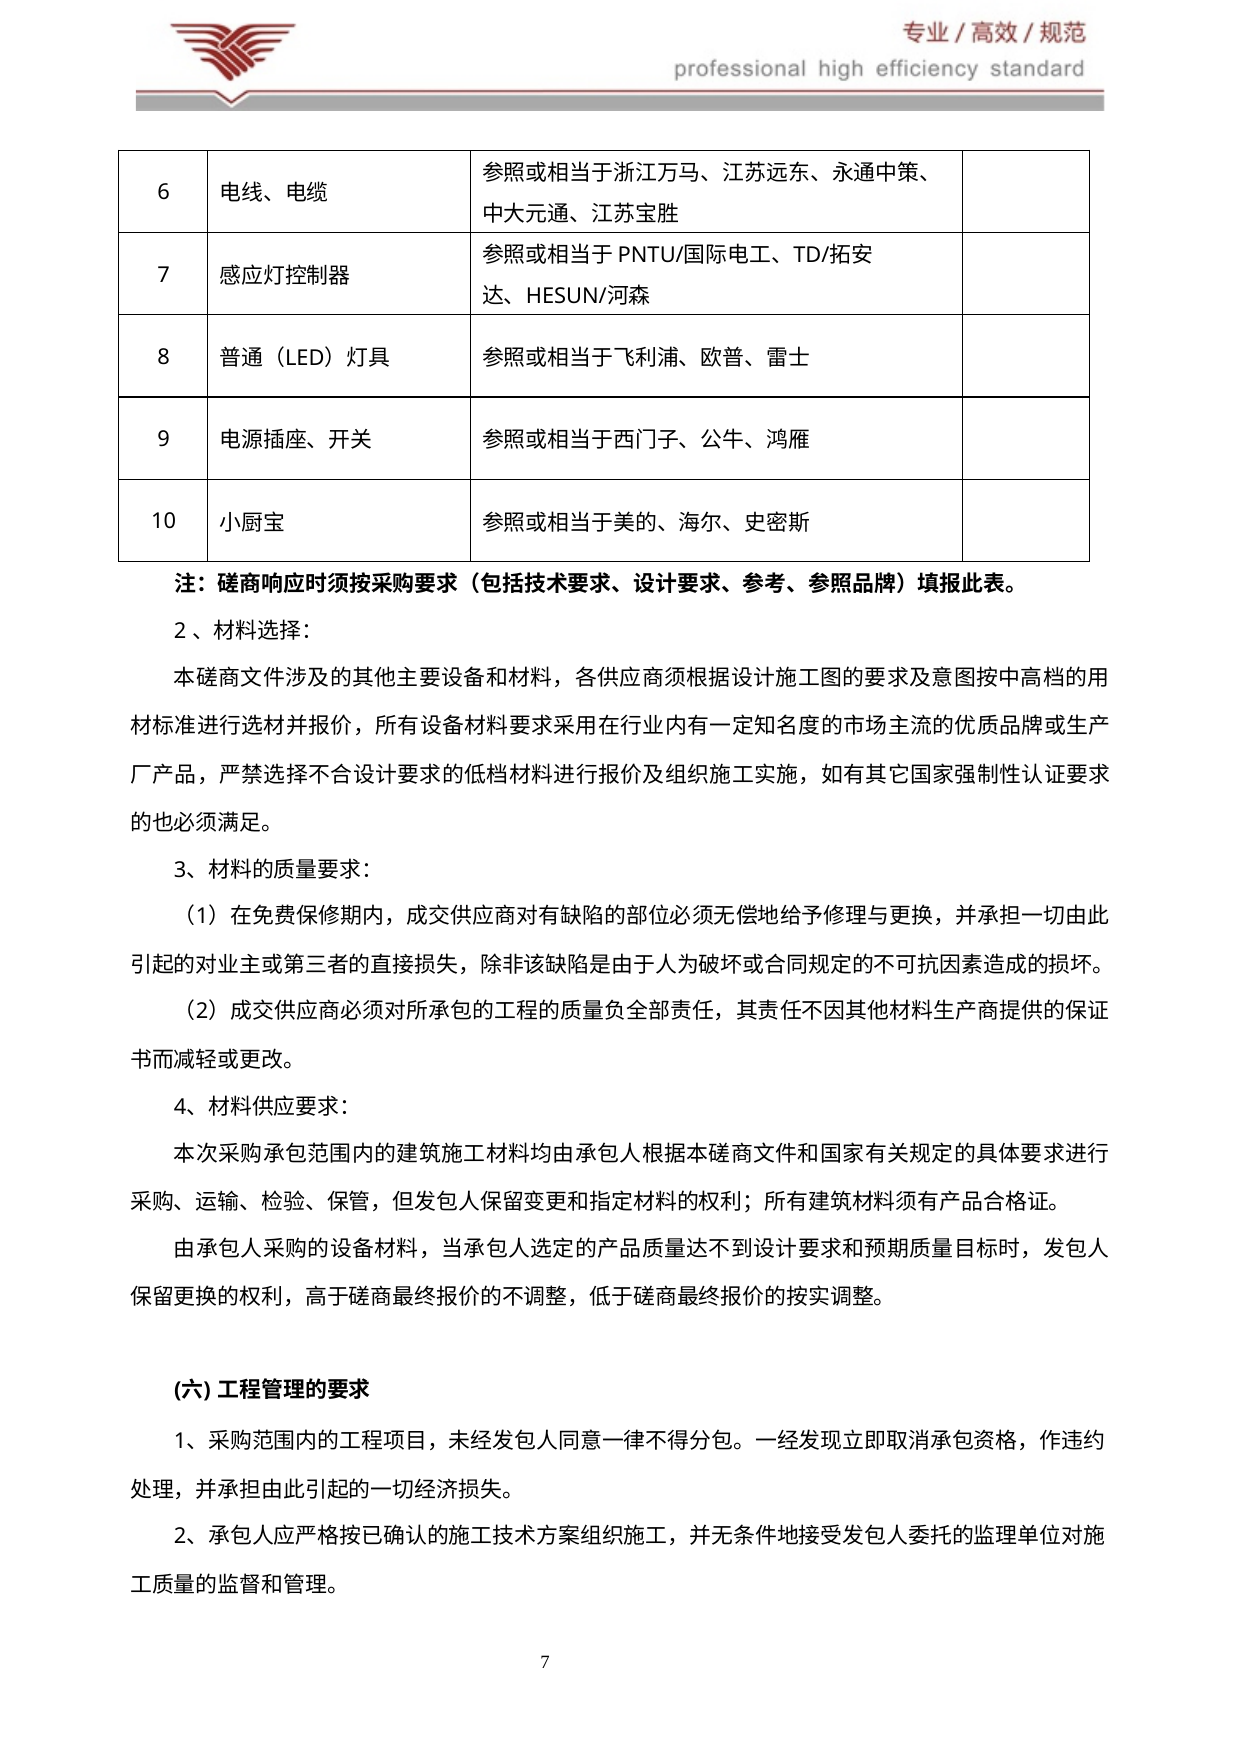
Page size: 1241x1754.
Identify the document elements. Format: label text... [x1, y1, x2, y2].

text 2 、材料选择： [130, 609, 1110, 649]
text 本磋商文件涉及的其他主要设备和材料，各供应商须根据设计施工图的要求及意图按中高档的用材标准进行选材并报价，所有设备材料要求采用在行业内有一定知名度的市场主流的优质品牌或生产厂产品，严禁选择不合设计要求的低档材料进行报价及组织施工实施，如有其它国家强制性认证要求的也必须满足。 [130, 655, 1110, 841]
table_cell 7 [119, 233, 207, 314]
list 工程管理的要求 [130, 1368, 1110, 1408]
table_cell 8 [119, 315, 207, 396]
table_cell [963, 151, 1089, 232]
text （2）成交供应商必须对所承包的工程的质量负全部责任，其责任不因其他材料生产商提供的保证书而减轻或更改。 [130, 989, 1110, 1078]
table_cell 参照或相当于浙江万马、江苏远东、永通中策、中大元通、江苏宝胜 [471, 151, 962, 232]
table_cell 电线、电缆 [208, 151, 470, 232]
text 1、采购范围内的工程项目，未经发包人同意一律不得分包。一经发现立即取消承包资格，作违约处理，并承担由此引起的一切经济损失。 [130, 1414, 1110, 1503]
table_cell 感应灯控制器 [208, 233, 470, 314]
table_cell 10 [119, 480, 207, 561]
text （1）在免费保修期内，成交供应商对有缺陷的部位必须无偿地给予修理与更换，并承担一切由此引起的对业主或第三者的直接损失，除非该缺陷是由于人为破坏或合同规定的不可抗因素造成的损坏。 [130, 894, 1110, 983]
table_cell [963, 398, 1089, 479]
picture [135, 0, 1105, 111]
table_cell [963, 315, 1089, 396]
table_cell 参照或相当于飞利浦、欧普、雷士 [471, 315, 962, 396]
table_cell 电源插座、开关 [208, 398, 470, 479]
table_cell [963, 480, 1089, 561]
table_cell 普通（LED）灯具 [208, 315, 470, 396]
table_cell 9 [119, 398, 207, 479]
table_cell 参照或相当于PNTU/国际电工、TD/拓安达、HESUN/河森 [471, 233, 962, 314]
table_cell [963, 233, 1089, 314]
table_cell 参照或相当于美的、海尔、史密斯 [471, 480, 962, 561]
table_cell 6 [119, 151, 207, 232]
table_cell 参照或相当于西门子、公牛、鸿雁 [471, 398, 962, 479]
text 3、材料的质量要求： [130, 847, 1110, 888]
text 注：磋商响应时须按采购要求（包括技术要求、设计要求、参考、参照品牌）填报此表。 [130, 562, 1110, 602]
text 由承包人采购的设备材料，当承包人选定的产品质量达不到设计要求和预期质量目标时，发包人保留更换的权利，高于磋商最终报价的不调整，低于磋商最终报价的按实调整。 [130, 1226, 1110, 1315]
table_cell 小厨宝 [208, 480, 470, 561]
text 4、材料供应要求： [130, 1084, 1110, 1125]
text 本次采购承包范围内的建筑施工材料均由承包人根据本磋商文件和国家有关规定的具体要求进行采购、运输、检验、保管，但发包人保留变更和指定材料的权利；所有建筑材料须有产品合格证。 [130, 1131, 1110, 1220]
text 2、承包人应严格按已确认的施工技术方案组织施工，并无条件地接受发包人委托的监理单位对施工质量的监督和管理。 [130, 1509, 1110, 1598]
